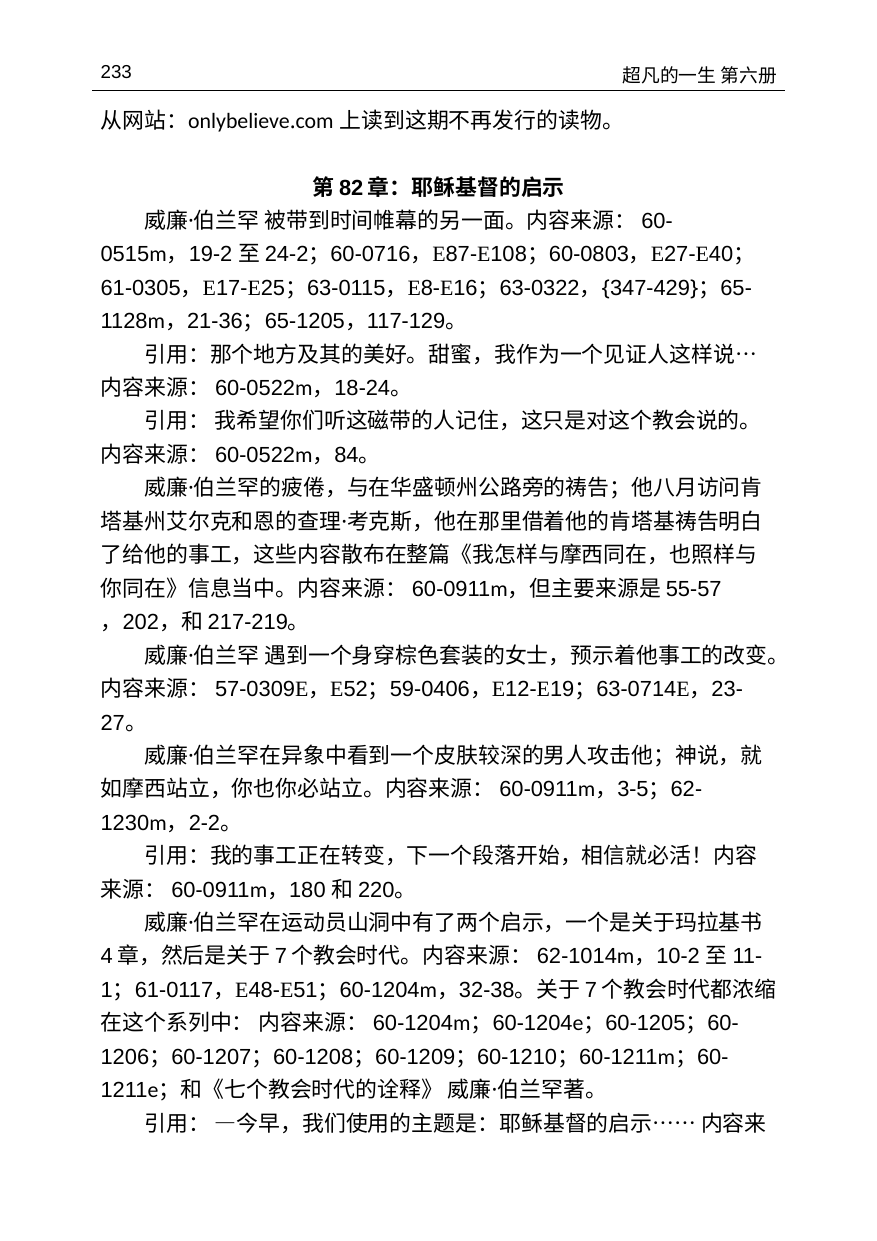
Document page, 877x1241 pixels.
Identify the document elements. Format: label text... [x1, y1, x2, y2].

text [100, 1105, 777, 1138]
text 引用：我的事工正在转变，下一个段落开始，相信就必活！内容来源： 60-0911m，180 和 220。 [100, 837, 777, 904]
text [100, 102, 777, 135]
text 威廉·伯兰罕 遇到一个身穿棕色套装的女士，预示着他事工的改变。内容来源： 57-0309E，E52；59-0406，E12-E19；63-0714E，23-27。 [100, 637, 777, 737]
text 威廉·伯兰罕在异象中看到一个皮肤较深的男人攻击他；神说，就如摩西站立，你也你必站立。内容来源： 60-0911m，3-5；62-1230m，2-2。 [100, 737, 777, 837]
text 威廉·伯兰罕在运动员山洞中有了两个启示，一个是关于玛拉基书 4章，然后是关于7个教会时代。内容来源： 62-1014m，10-2 至 11-1；61-0117，E48-E51；60-1204m，32-38。关于7个教会时代都浓缩在这个系列中： 内容来源： 60-1204m；60-1204e；60-1205；60-1206；60-1207；60-1208；60-1209；60-1210；60-1211m；60-1211e；和《七个教会时代的诠释》 威廉·伯兰罕著。 [100, 904, 777, 1105]
text 威廉·伯兰罕 被带到时间帷幕的另一面。内容来源： 60-0515m，19-2 至 24-2；60-0716，E87-E108；60-0803，E27-E40；61-0305，E17-E25；63-0115，E8-E16；63-0322，{347-429}；65-1128m，21-36；65-1205，117-129。 [100, 202, 777, 336]
text 第82章：耶稣基督的启示 [100, 169, 777, 202]
text 引用：那个地方及其的美好。甜蜜，我作为一个见证人这样说… 内容来源： 60-0522m，18-24。 [100, 336, 777, 403]
text 引用： 我希望你们听这磁带的人记住，这只是对这个教会说的。内容来源： 60-0522m，84。 [100, 403, 777, 469]
text 威廉·伯兰罕的疲倦，与在华盛顿州公路旁的祷告；他八月访问肯塔基州艾尔克和恩的查理·考克斯，他在那里借着他的肯塔基祷告明白了给他的事工，这些内容散布在整篇《我怎样与摩西同在，也照样与你同在》信息当中。内容来源： 60-0911m，但主要来源是 55-57 ，202，和 217-219。 [100, 469, 777, 637]
